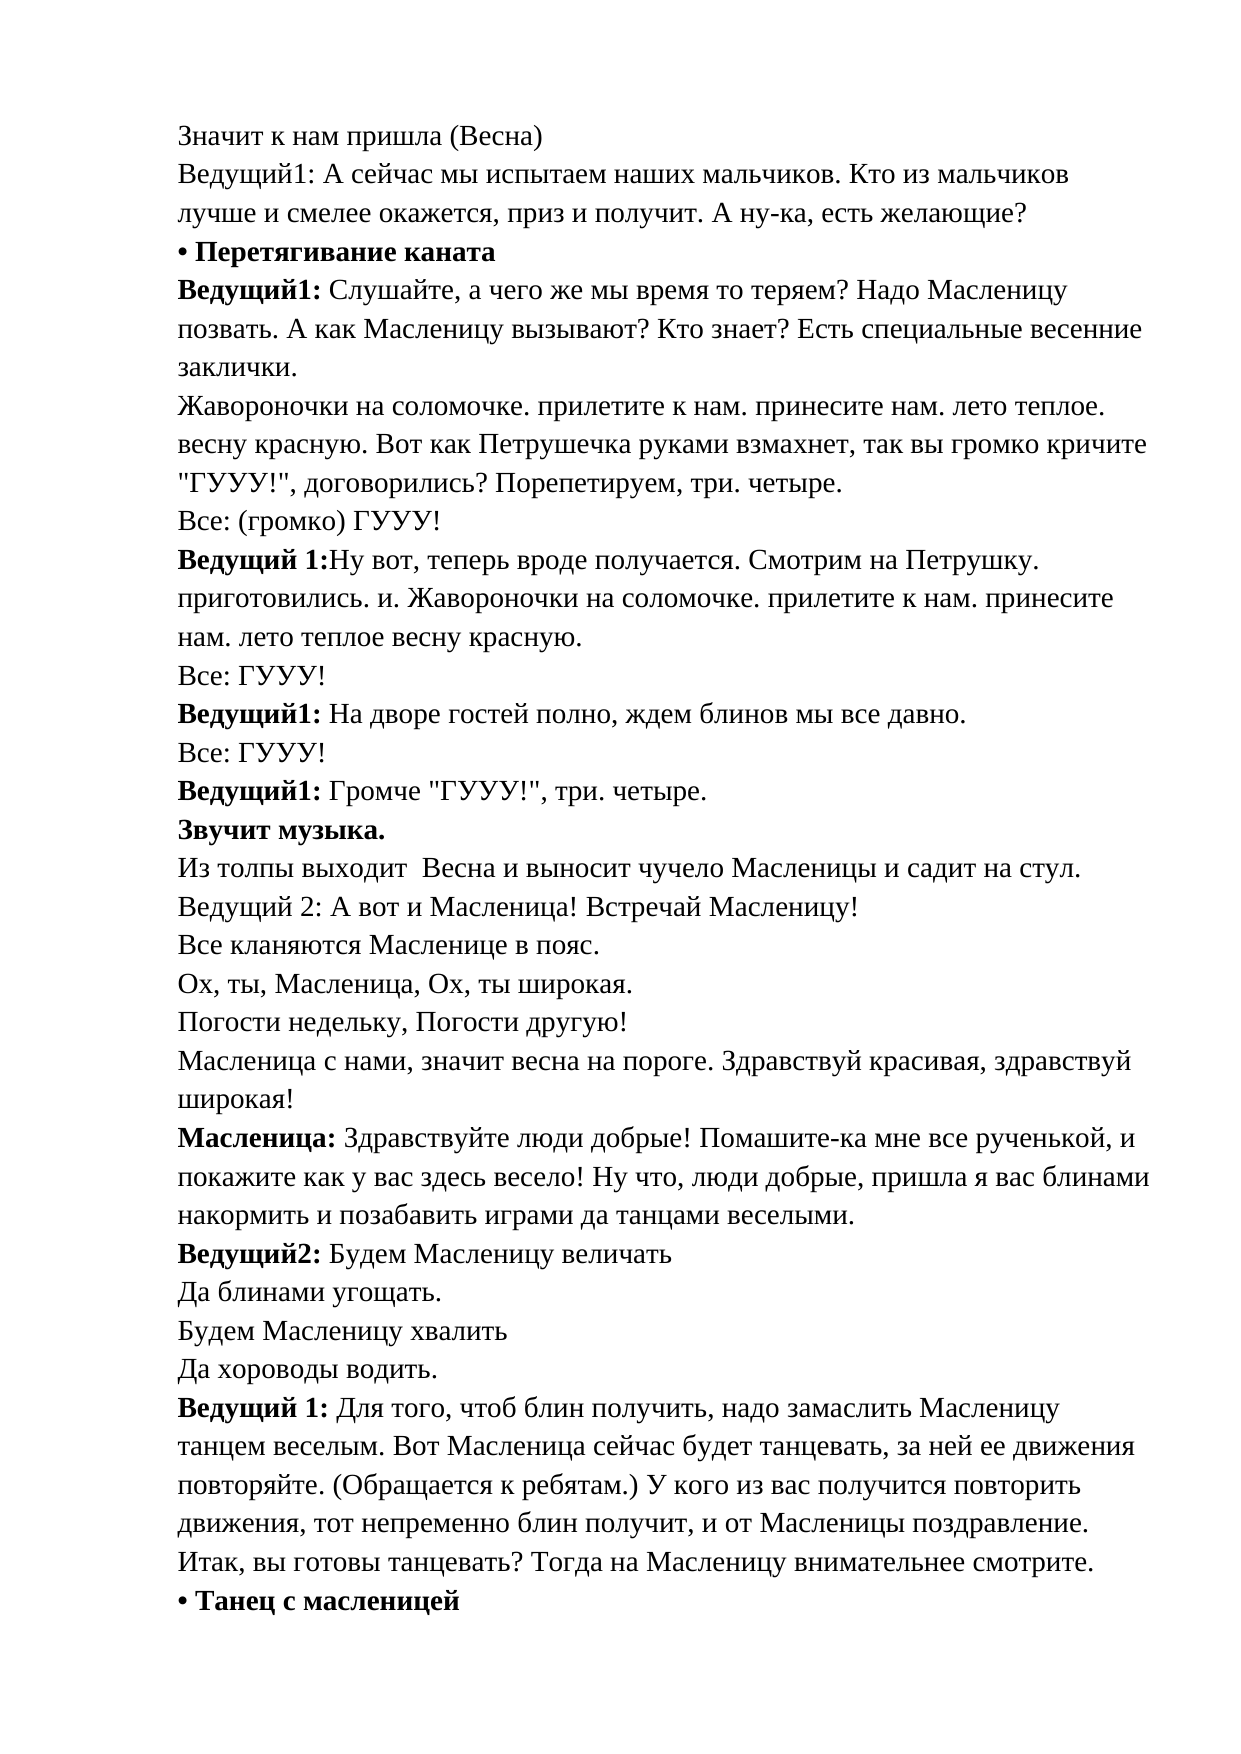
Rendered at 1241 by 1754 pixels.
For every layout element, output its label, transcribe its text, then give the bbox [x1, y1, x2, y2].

text Жавороночки на соломочке. прилетите к нам. принесите нам. лето теплое. весну красную. Вот как Петрушечка руками взмахнет, так вы громко кричите "ГУУУ!", договорились? Порепетируем, три. четыре. [177, 388, 1152, 498]
text Ведущий1: Громче "ГУУУ!", три. четыре. [177, 773, 1152, 807]
text Все: ГУУУ! [177, 735, 1152, 768]
text Ведущий 1: Для того, чтоб блин получить, надо замаслить Масленицу танцем веселым. Вот Масленица сейчас будет танцевать, за ней ее движения повторяйте. (Обращается к ребятам.) У кого из вас получится повторить движения, тот непременно блин получит, и от Масленицы поздравление. Итак, вы готовы танцевать? Тогда на Масленицу внимательнее смотрите. [177, 1390, 1152, 1578]
text Значит к нам пришла (Весна) [177, 118, 1152, 152]
text Погости недельку, Погости другую! [177, 1004, 1152, 1038]
text Из толпы выходит Весна и выносит чучело Масленицы и садит на стул. [177, 850, 1152, 884]
text Да блинами угощать. [177, 1274, 1152, 1308]
text Ведущий1: А сейчас мы испытаем наших мальчиков. Кто из мальчиков лучше и смелее окажется, приз и получит. А ну-ка, есть желающие? [177, 157, 1152, 229]
text Звучит музыка. [177, 812, 1152, 845]
text Все кланяются Масленице в пояс. [177, 927, 1152, 961]
text • Танец с масленицей [177, 1583, 1152, 1616]
text • Перетягивание каната [177, 234, 1152, 267]
text Ведущий 1:Ну вот, теперь вроде получается. Смотрим на Петрушку. приготовились. и. Жавороночки на соломочке. прилетите к нам. принесите нам. лето теплое весну красную. [177, 542, 1152, 653]
text Ведущий2: Будем Масленицу величать [177, 1236, 1152, 1269]
text Ведущий1: На дворе гостей полно, ждем блинов мы все давно. [177, 696, 1152, 730]
text Ведущий 2: А вот и Масленица! Встречай Масленицу! [177, 889, 1152, 922]
text Масленица: Здравствуйте люди добрые! Помашите-ка мне все рученькой, и покажите как у вас здесь весело! Ну что, люди добрые, пришла я вас блинами накормить и позабавить играми да танцами веселыми. [177, 1120, 1152, 1231]
text Масленица с нами, значит весна на пороге. Здравствуй красивая, здравствуй широкая! [177, 1043, 1152, 1115]
text Ох, ты, Масленица, Ох, ты широкая. [177, 966, 1152, 999]
text Будем Масленицу хвалить [177, 1313, 1152, 1346]
text Ведущий1: Слушайте, а чего же мы время то теряем? Надо Масленицу позвать. А как Масленицу вызывают? Кто знает? Есть специальные весенние заклички. [177, 272, 1152, 383]
text Все: (громко) ГУУУ! [177, 503, 1152, 537]
text Все: ГУУУ! [177, 658, 1152, 691]
text Да хороводы водить. [177, 1351, 1152, 1385]
